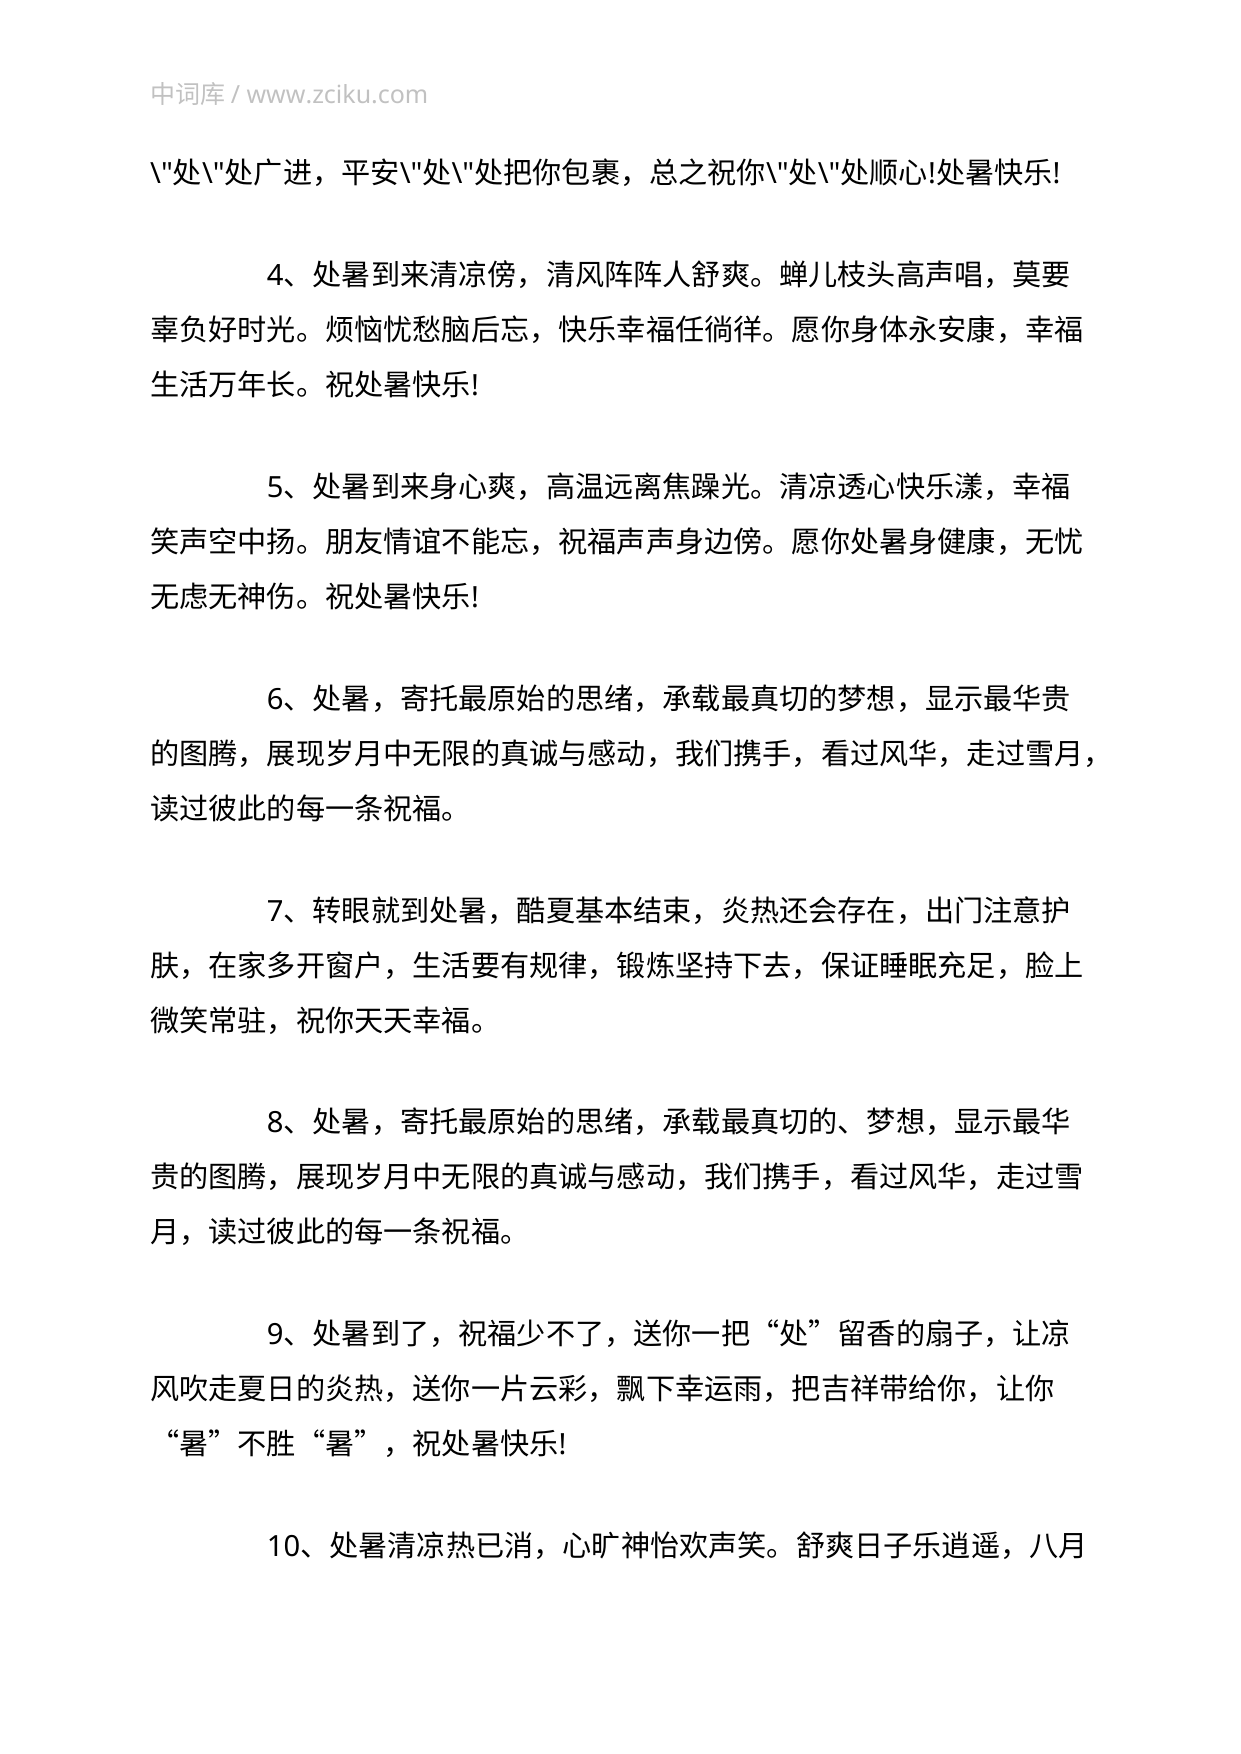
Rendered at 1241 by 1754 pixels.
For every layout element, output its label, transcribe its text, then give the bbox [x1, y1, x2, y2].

text 7、转眼就到处暑，酷夏基本结束，炎热还会存在，出门注意护肤，在家多开窗户，生活要有规律，锻炼坚持下去，保证睡眠充足，脸上微笑常驻，祝你天天幸福。 [150, 887, 1090, 1039]
text 8、处暑，寄托最原始的思绪，承载最真切的、梦想，显示最华贵的图腾，展现岁月中无限的真诚与感动，我们携手，看过风华，走过雪月，读过彼此的每一条祝福。 [150, 1099, 1090, 1251]
text 5、处暑到来身心爽，高温远离焦躁光。清凉透心快乐漾，幸福笑声空中扬。朋友情谊不能忘，祝福声声身边傍。愿你处暑身健康，无忧无虑无神伤。祝处暑快乐! [150, 464, 1090, 616]
text 6、处暑，寄托最原始的思绪，承载最真切的梦想，显示最华贵的图腾，展现岁月中无限的真诚与感动，我们携手，看过风华，走过雪月，读过彼此的每一条祝福。 [150, 676, 1090, 828]
text 9、处暑到了，祝福少不了，送你一把“处”留香的扇子，让凉风吹走夏日的炎热，送你一片云彩，飘下幸运雨，把吉祥带给你，让你“暑”不胜“暑”，祝处暑快乐! [150, 1311, 1090, 1463]
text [150, 150, 1090, 192]
text 4、处暑到来清凉傍，清风阵阵人舒爽。蝉儿枝头高声唱，莫要辜负好时光。烦恼忧愁脑后忘，快乐幸福任徜徉。愿你身体永安康，幸福生活万年长。祝处暑快乐! [150, 252, 1090, 404]
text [150, 1523, 1090, 1565]
